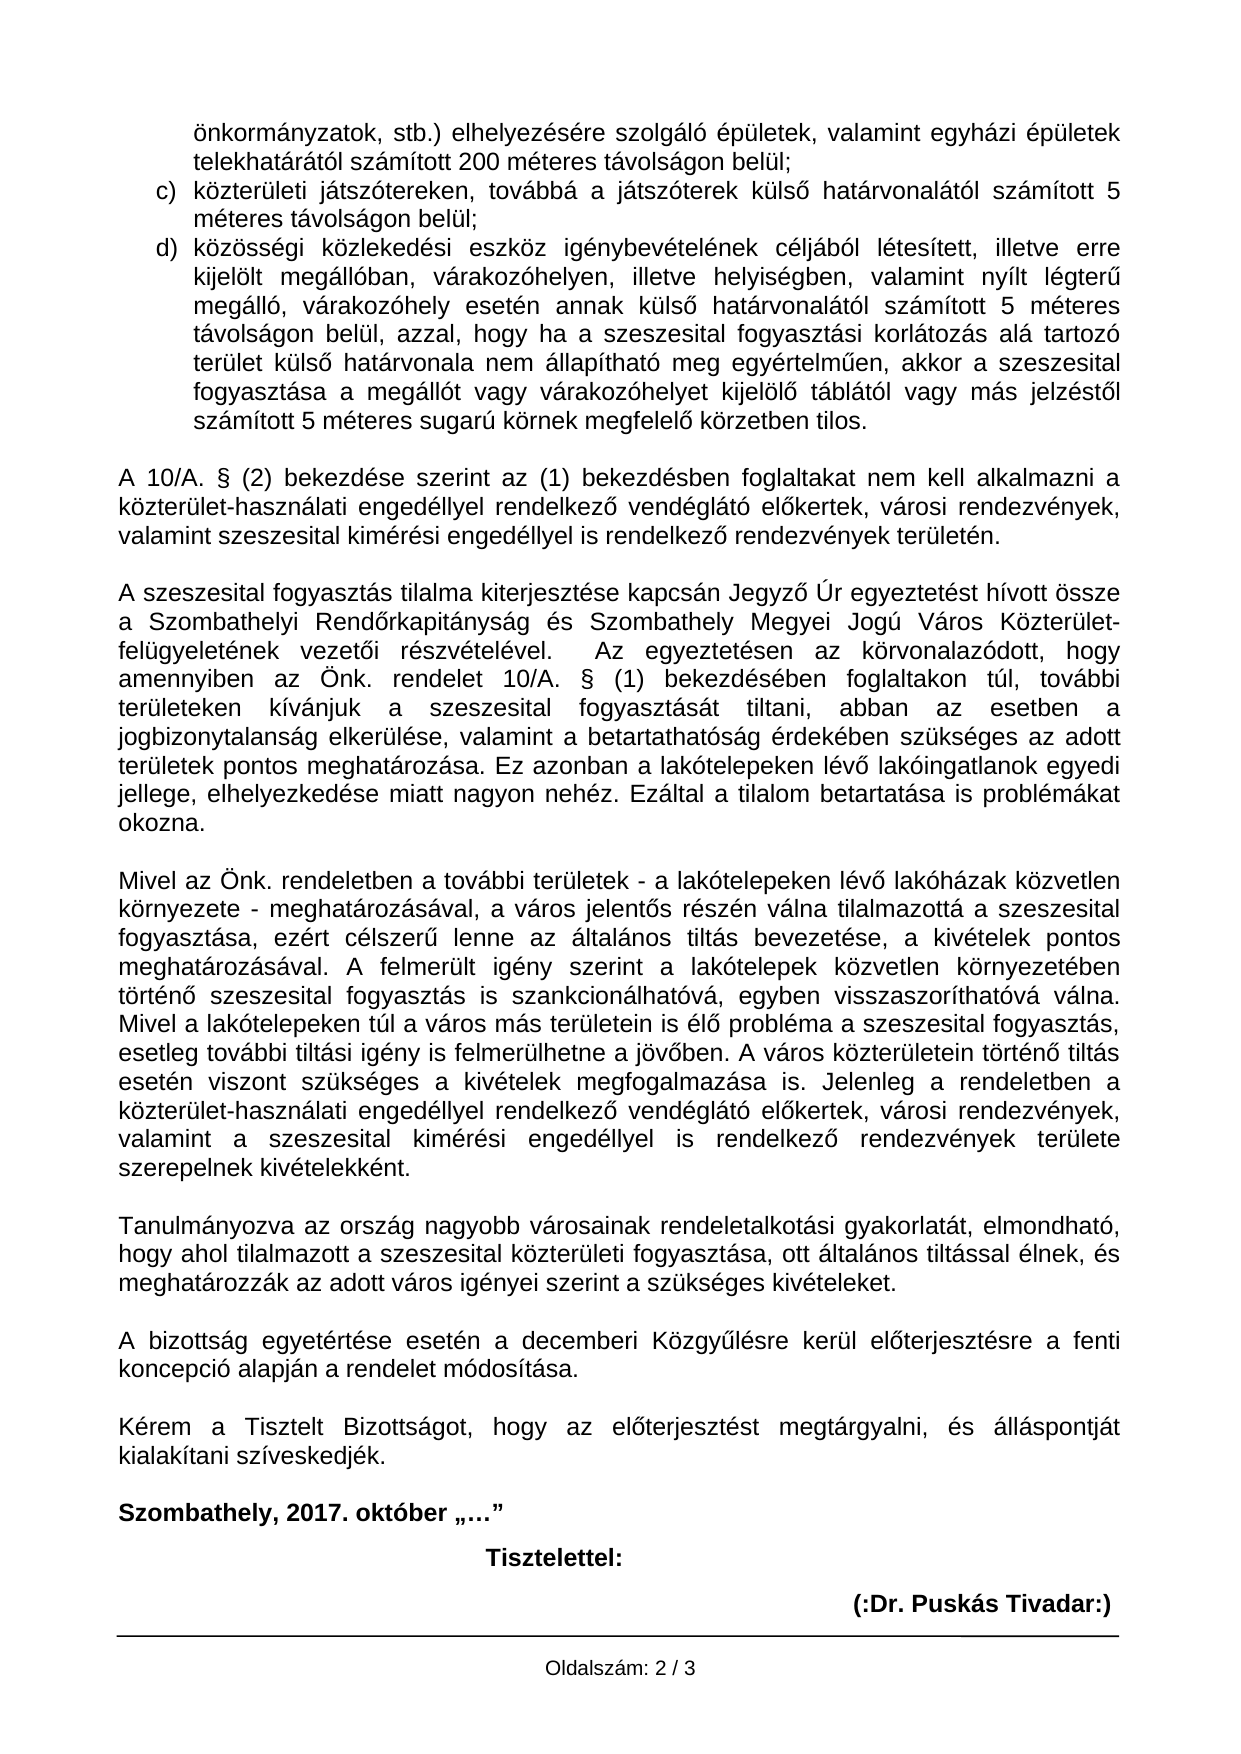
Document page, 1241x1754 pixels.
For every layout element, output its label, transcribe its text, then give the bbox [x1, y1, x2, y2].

text Mivel az Önk. rendeletben a további területek - a lakótelepeken lévő lakóházak közvetlen környezete - meghatározásával, a város jelentős részén válna tilalmazottá a szeszesital fogyasztása, ezért célszerű lenne az általános tiltás bevezetése, a kivételek pontos meghatározásával. A felmerült igény szerint a lakótelepek közvetlen környezetében történő szeszesital fogyasztás is szankcionálhatóvá, egyben visszaszoríthatóvá válna. Mivel a lakótelepeken túl a város más területein is élő probléma a szeszesital fogyasztás, esetleg további tiltási igény is felmerülhetne a jövőben. A város közterületein történő tiltás esetén viszont szükséges a kivételek megfogalmazása is. Jelenleg a rendeletben a közterület-használati engedéllyel rendelkező vendéglátó előkertek, városi rendezvények, valamint a szeszesital kimérési engedéllyel is rendelkező rendezvények területe szerepelnek kivételekként. [118, 866, 1122, 1182]
list közterületi játszótereken, továbbá a játszóterek külső határvonalától számított 5 méteres távolságon belül; [156, 176, 1122, 233]
text A 10/A. § (2) bekezdése szerint az (1) bekezdésben foglaltakat nem kell alkalmazni a közterület-használati engedéllyel rendelkező vendéglátó előkertek, városi rendezvények, valamint szeszesital kimérési engedéllyel is rendelkező rendezvények területén. [118, 463, 1122, 549]
text Szombathely, 2017. október „…” [118, 1498, 1122, 1527]
text Tisztelettel: [118, 1543, 1122, 1572]
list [156, 118, 1122, 176]
text A bizottság egyetértése esetén a decemberi Közgyűlésre kerül előterjesztésre a fenti koncepció alapján a rendelet módosítása. [118, 1326, 1122, 1383]
text Tanulmányozva az ország nagyobb városainak rendeletalkotási gyakorlatát, elmondható, hogy ahol tilalmazott a szeszesital közterületi fogyasztása, ott általános tiltással élnek, és meghatározzák az adott város igényei szerint a szükséges kivételeket. [118, 1211, 1122, 1297]
text A szeszesital fogyasztás tilalma kiterjesztése kapcsán Jegyző Úr egyeztetést hívott össze a Szombathelyi Rendőrkapitányság és Szombathely Megyei Jogú Város Közterület-felügyeletének vezetői részvételével. Az egyeztetésen az körvonalazódott, hogy amennyiben az Önk. rendelet 10/A. § (1) bekezdésében foglaltakon túl, további területeken kívánjuk a szeszesital fogyasztását tiltani, abban az esetben a jogbizonytalanság elkerülése, valamint a betartathatóság érdekében szükséges az adott területek pontos meghatározása. Ez azonban a lakótelepeken lévő lakóingatlanok egyedi jellege, elhelyezkedése miatt nagyon nehéz. Ezáltal a tilalom betartatása is problémákat okozna. [118, 578, 1122, 837]
text Kérem a Tisztelt Bizottságot, hogy az előterjesztést megtárgyalni, és álláspontját kialakítani szíveskedjék. [118, 1412, 1122, 1469]
text (:Dr. Puskás Tivadar:) [118, 1589, 1122, 1617]
list közösségi közlekedési eszköz igénybevételének céljából létesített, illetve erre kijelölt megállóban, várakozóhelyen, illetve helyiségben, valamint nyílt légterű megálló, várakozóhely esetén annak külső határvonalától számított 5 méteres távolságon belül, azzal, hogy ha a szeszesital fogyasztási korlátozás alá tartozó terület külső határvonala nem állapítható meg egyértelműen, akkor a szeszesital fogyasztása a megállót vagy várakozóhelyet kijelölő táblától vagy más jelzéstől számított 5 méteres sugarú körnek megfelelő körzetben tilos. [156, 233, 1122, 434]
